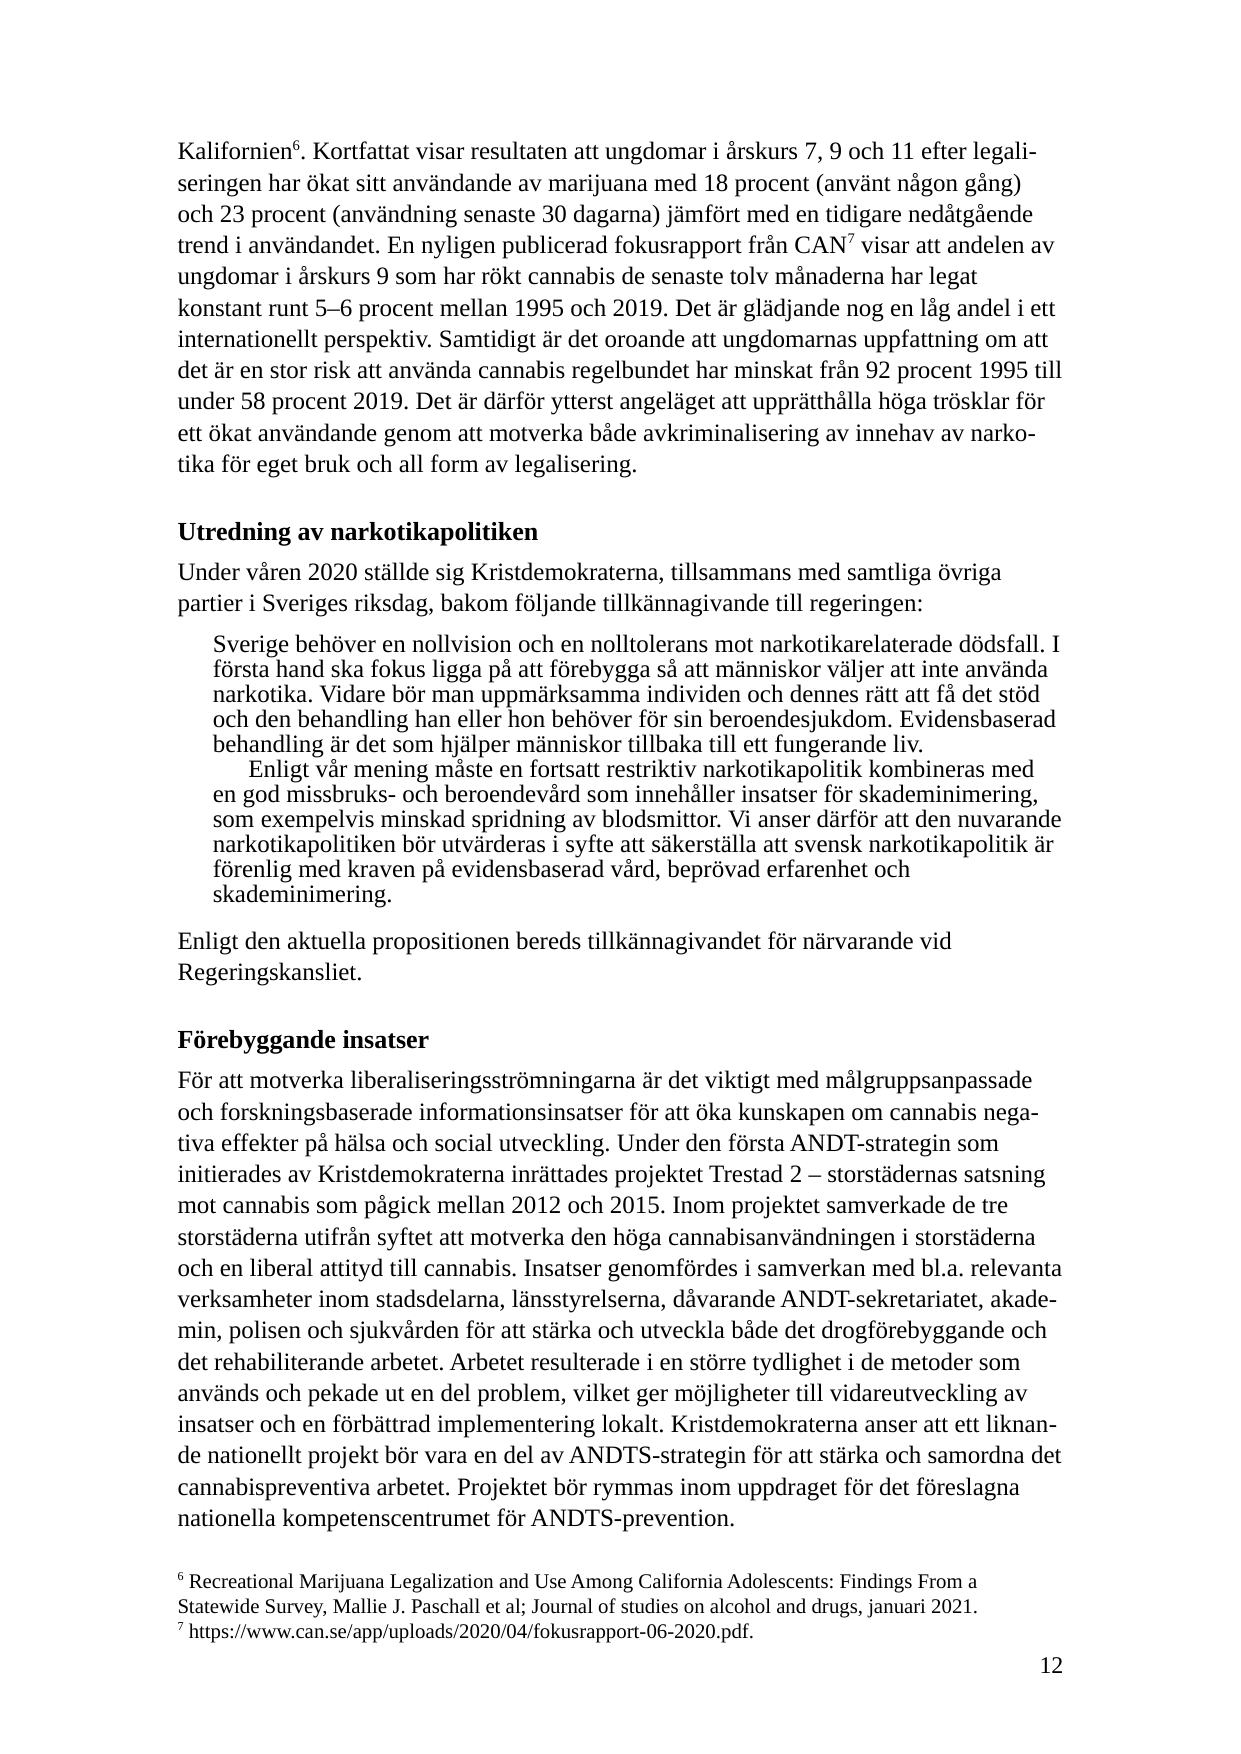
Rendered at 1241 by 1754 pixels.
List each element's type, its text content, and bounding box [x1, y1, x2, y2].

subtitle Förebyggande insatser [177, 1023, 1063, 1055]
text Under våren 2020 ställde sig Kristdemokraterna, tillsammans med samtliga övriga partier i Sveriges riksdag, bakom följande tillkännagivande till regeringen: [177, 555, 1063, 617]
subtitle Utredning av narkotikapolitiken [177, 515, 1063, 546]
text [177, 134, 1063, 478]
text Sverige behöver en nollvision och en nolltolerans mot narkotikarelaterade dödsfall. I första hand ska fokus ligga på att förebygga så att människor väljer att inte använda narkotika. Vidare bör man uppmärksamma individen och dennes rätt att få det stöd och den behandling han eller hon behöver för sin beroendesjukdom. Evidensbaserad behandling är det som hjälper människor tillbaka till ett fungerande liv. [213, 633, 1063, 758]
text För att motverka liberaliseringsströmningarna är det viktigt med målgruppsanpassade och forskningsbaserade informationsinsatser för att öka kunskapen om cannabis negativa effekter på hälsa och social utveckling. Under den första ANDT-strategin som initierades av Kristdemokraterna inrättades projektet Trestad 2 – storstädernas satsning mot cannabis som pågick mellan 2012 och 2015. Inom projektet samverkade de tre storstäderna utifrån syftet att motverka den höga cannabisanvändningen i storstäderna och en liberal attityd till cannabis. Insatser genomfördes i samverkan med bl.a. relevanta verksamheter inom stadsdelarna, länsstyrelserna, dåvarande ANDT-sekretariatet, akademin, polisen och sjukvården för att stärka och utveckla både det drogförebyggande och det rehabiliterande arbetet. Arbetet resulterade i en större tydlighet i de metoder som används och pekade ut en del problem, vilket ger möjligheter till vidareutveckling av insatser och en förbättrad implementering lokalt. Kristdemokraterna anser att ett liknande nationellt projekt bör vara en del av ANDTS-strategin för att stärka och samordna det cannabispreventiva arbetet. Projektet bör rymmas inom uppdraget för det föreslagna nationella kompetenscentrumet för ANDTS-prevention. [177, 1063, 1063, 1532]
text Enligt vår mening måste en fortsatt restriktiv narkotikapolitik kombineras med en god missbruks- och beroendevård som innehåller insatser för skademinimering, som exempelvis minskad spridning av blodsmittor. Vi anser därför att den nuvarande narkotikapolitiken bör utvärderas i syfte att säkerställa att svensk narkotikapolitik är förenlig med kraven på evidensbaserad vård, beprövad erfarenhet och skademinimering. [213, 758, 1063, 908]
text Enligt den aktuella propositionen bereds tillkännagivandet för närvarande vid Regeringskansliet. [177, 923, 1063, 986]
